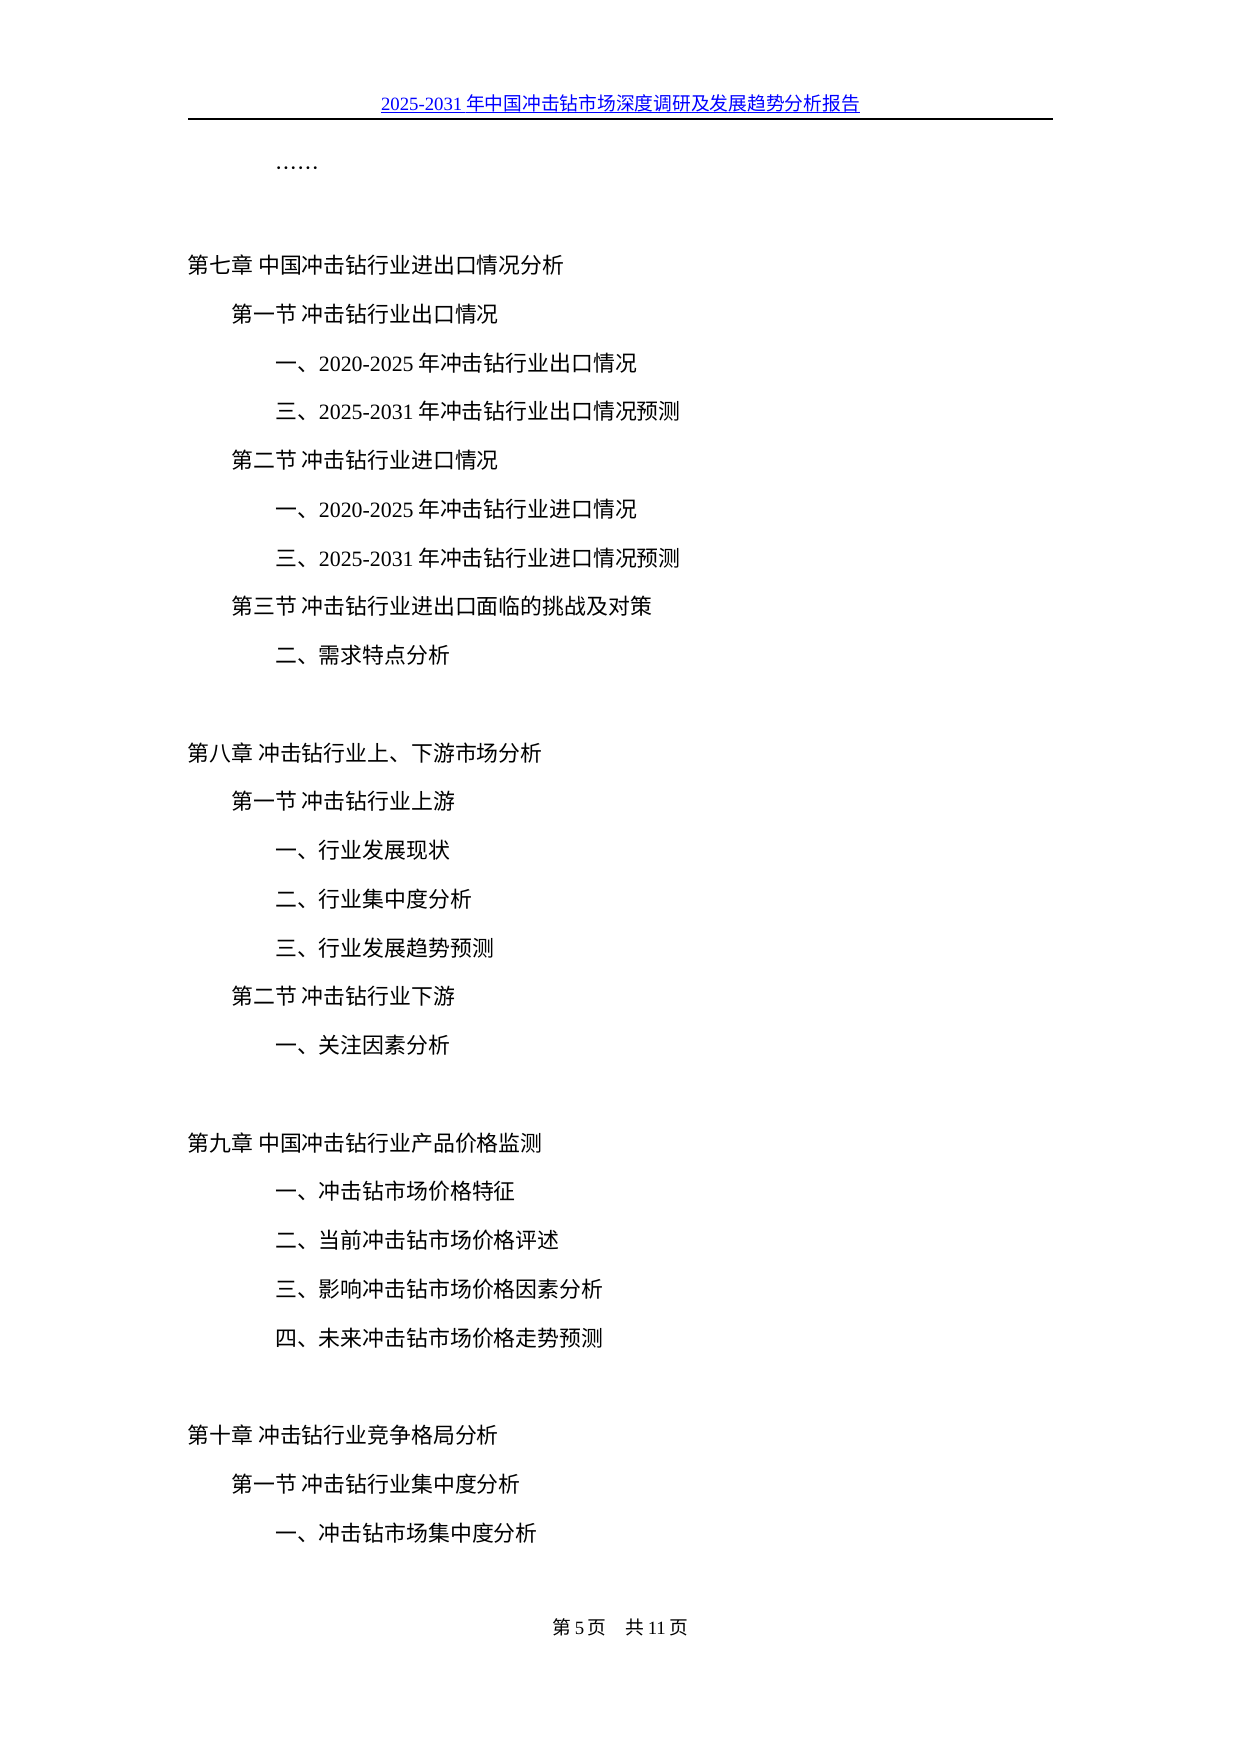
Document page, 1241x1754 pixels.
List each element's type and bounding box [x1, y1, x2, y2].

text [187, 150, 1053, 1548]
